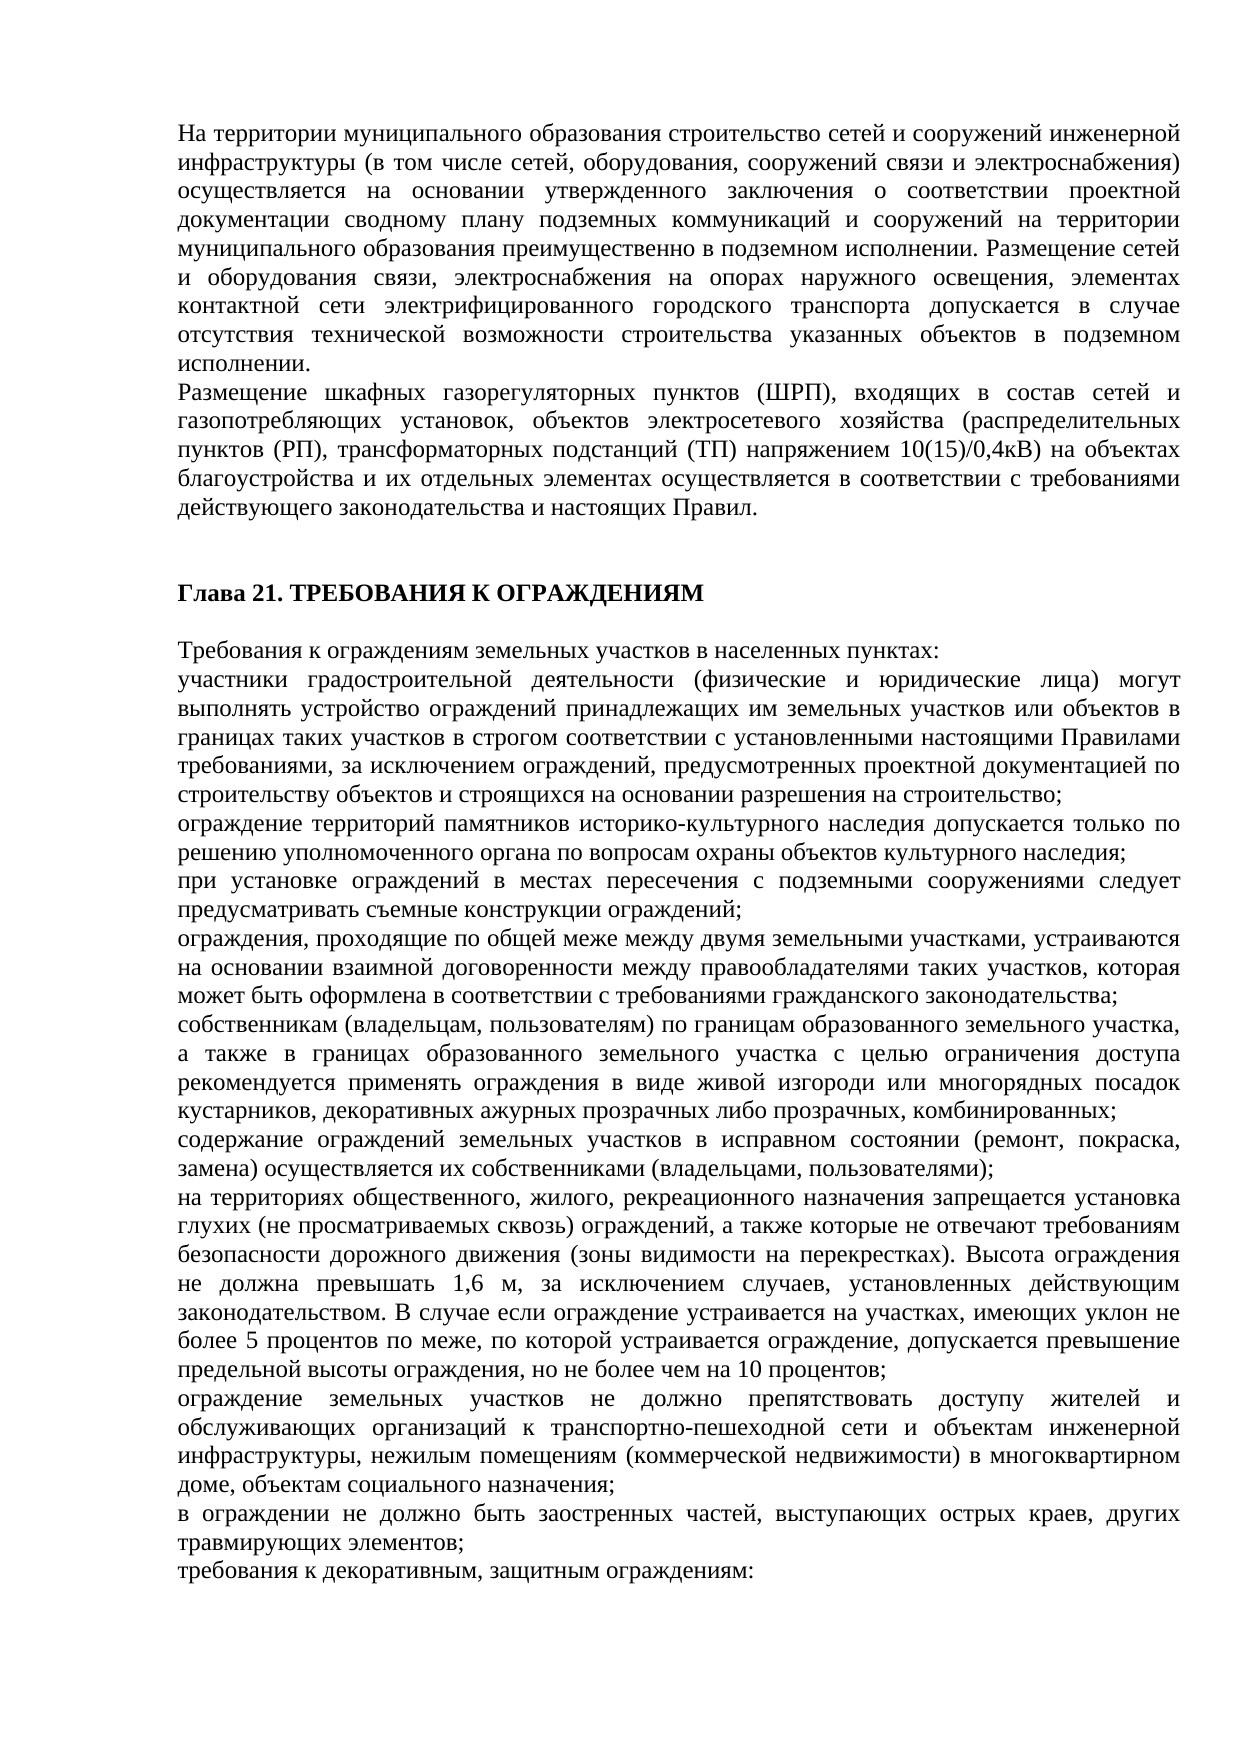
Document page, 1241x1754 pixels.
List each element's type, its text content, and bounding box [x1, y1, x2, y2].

text На территории муниципального образования строительство сетей и сооружений инженерной инфраструктуры (в том числе сетей, оборудования, сооружений связи и электроснабжения) осуществляется на основании утвержденного заключения о соответствии проектной документации сводному плану подземных коммуникаций и сооружений на территории муниципального образования преимущественно в подземном исполнении. Размещение сетей и оборудования связи, электроснабжения на опорах наружного освещения, элементах контактной сети электрифицированного городского транспорта допускается в случае отсутствия технической возможности строительства указанных объектов в подземном исполнении. [177, 118, 1181, 377]
text Глава 21. ТРЕБОВАНИЯ К ОГРАЖДЕНИЯМ [177, 578, 1181, 607]
text при установке ограждений в местах пересечения с подземными сооружениями следует предусматривать съемные конструкции ограждений; [177, 866, 1181, 923]
text на территориях общественного, жилого, рекреационного назначения запрещается установка глухих (не просматриваемых сквозь) ограждений, а также которые не отвечают требованиям безопасности дорожного движения (зоны видимости на перекрестках). Высота ограждения не должна превышать 1,6 м, за исключением случаев, установленных действующим законодательством. В случае если ограждение устраивается на участках, имеющих уклон не более 5 процентов по меже, по которой устраивается ограждение, допускается превышение предельной высоты ограждения, но не более чем на 10 процентов; [177, 1182, 1181, 1383]
text содержание ограждений земельных участков в исправном состоянии (ремонт, покраска, замена) осуществляется их собственниками (владельцами, пользователями); [177, 1124, 1181, 1182]
text ограждение территорий памятников историко-культурного наследия допускается только по решению уполномоченного органа по вопросам охраны объектов культурного наследия; [177, 808, 1181, 866]
text участники градостроительной деятельности (физические и юридические лица) могут выполнять устройство ограждений принадлежащих им земельных участков или объектов в границах таких участков в строгом соответствии с установленными настоящими Правилами требованиями, за исключением ограждений, предусмотренных проектной документацией по строительству объектов и строящихся на основании разрешения на строительство; [177, 664, 1181, 808]
text требования к декоративным, защитным ограждениям: [177, 1556, 1181, 1584]
text ограждение земельных участков не должно препятствовать доступу жителей и обслуживающих организаций к транспортно-пешеходной сети и объектам инженерной инфраструктуры, нежилым помещениям (коммерческой недвижимости) в многоквартирном доме, объектам социального назначения; [177, 1383, 1181, 1498]
text Размещение шкафных газорегуляторных пунктов (ШРП), входящих в состав сетей и газопотребляющих установок, объектов электросетевого хозяйства (распределительных пунктов (РП), трансформаторных подстанций (ТП) напряжением 10(15)/0,4кВ) на объектах благоустройства и их отдельных элементах осуществляется в соответствии с требованиями действующего законодательства и настоящих Правил. [177, 377, 1181, 521]
text Требования к ограждениям земельных участков в населенных пунктах: [177, 636, 1181, 664]
text ограждения, проходящие по общей меже между двумя земельными участками, устраиваются на основании взаимной договоренности между правообладателями таких участков, которая может быть оформлена в соответствии с требованиями гражданского законодательства; [177, 923, 1181, 1009]
text собственникам (владельцам, пользователям) по границам образованного земельного участка, а также в границах образованного земельного участка с целью ограничения доступа рекомендуется применять ограждения в виде живой изгороди или многорядных посадок кустарников, декоративных ажурных прозрачных либо прозрачных, комбинированных; [177, 1009, 1181, 1124]
text в ограждении не должно быть заостренных частей, выступающих острых краев, других травмирующих элементов; [177, 1498, 1181, 1556]
